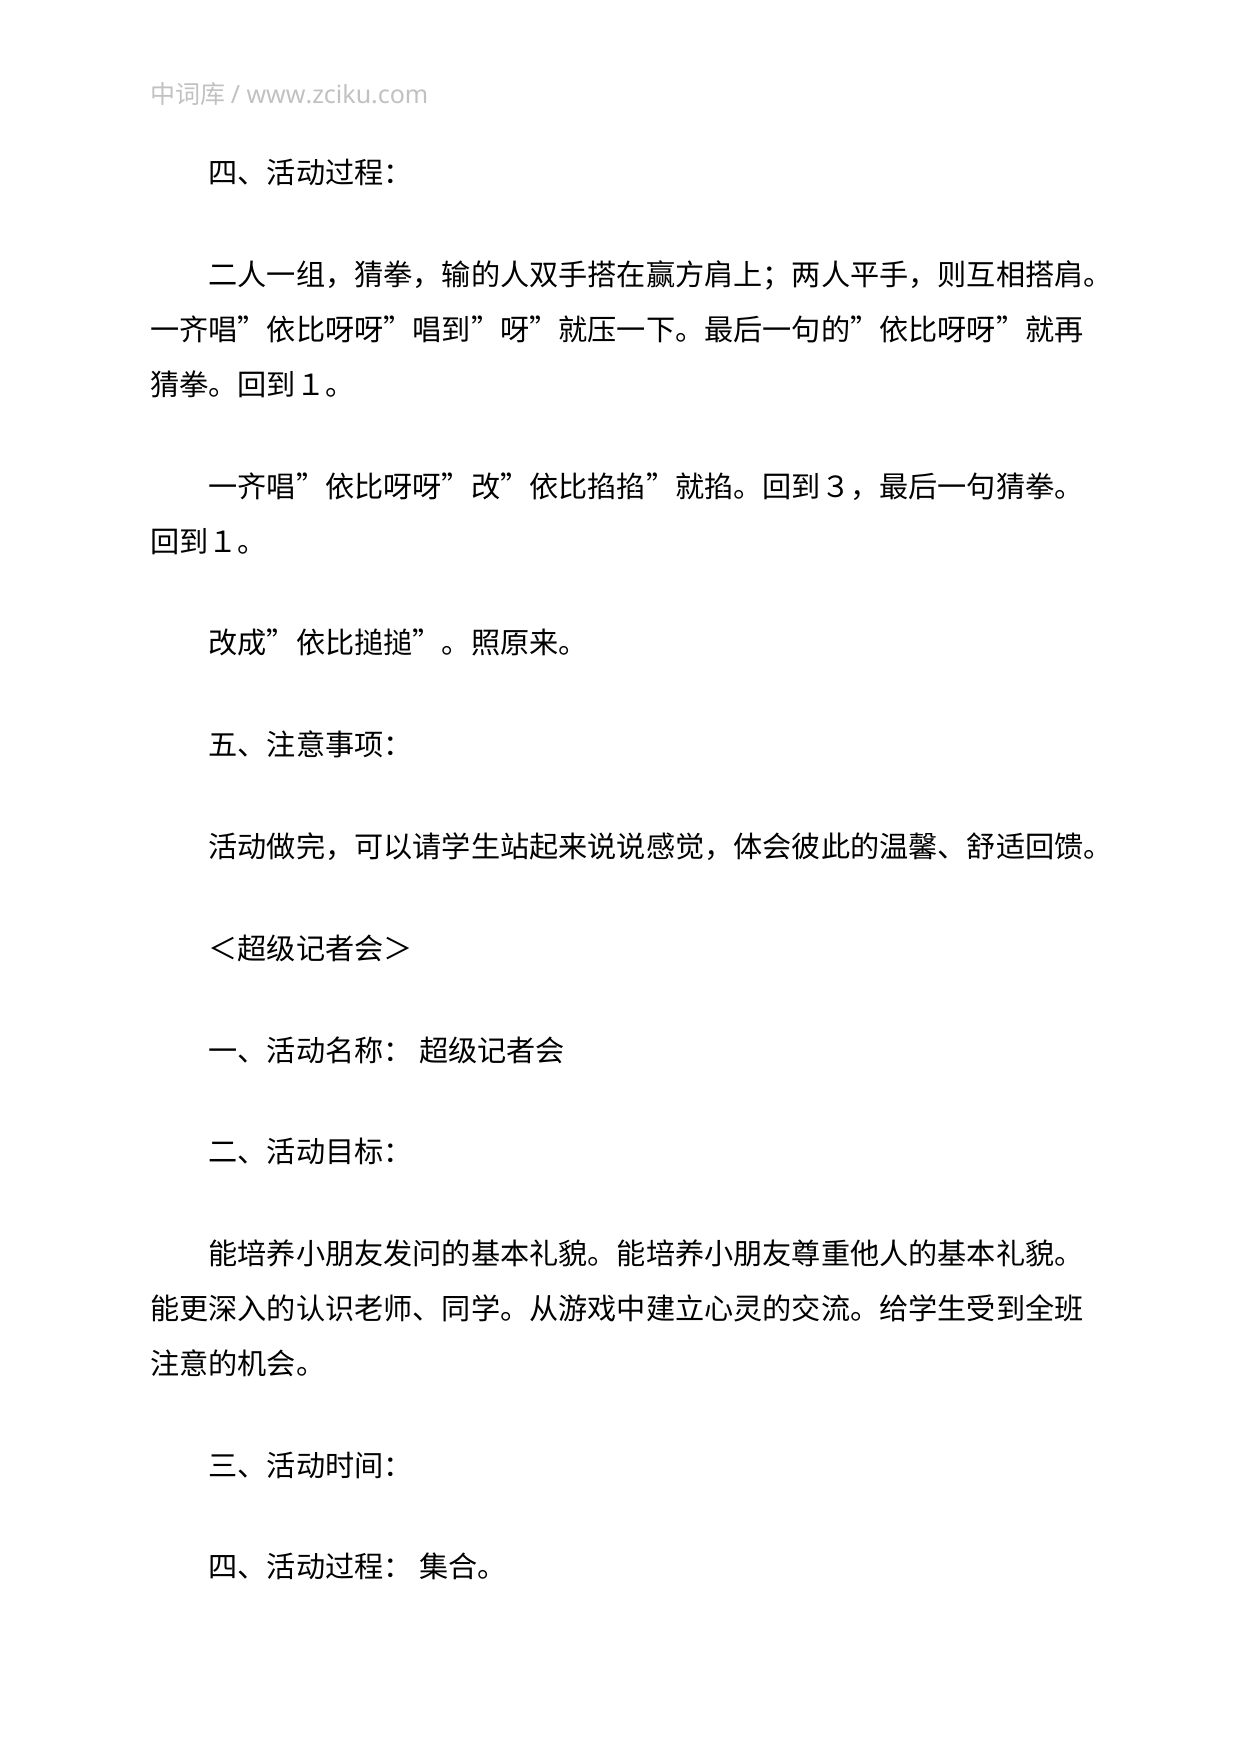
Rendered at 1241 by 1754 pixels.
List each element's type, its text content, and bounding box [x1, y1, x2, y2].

text 一齐唱”依比呀呀”改”依比掐掐”就掐。回到３，最后一句猜拳。回到１。 [150, 463, 1090, 561]
text 五、注意事项： [150, 722, 1090, 764]
text 一、活动名称： 超级记者会 [150, 1027, 1090, 1069]
text 二人一组，猜拳，输的人双手搭在赢方肩上；两人平手，则互相搭肩。一齐唱”依比呀呀”唱到”呀”就压一下。最后一句的”依比呀呀”就再猜拳。回到１。 [150, 252, 1090, 404]
text 活动做完，可以请学生站起来说说感觉，体会彼此的温馨、舒适回馈。 [150, 823, 1090, 866]
text 改成”依比搥搥”。照原来。 [150, 620, 1090, 662]
text ＜超级记者会＞ [150, 925, 1090, 968]
text 四、活动过程： 集合。 [150, 1544, 1090, 1586]
text 三、活动时间： [150, 1442, 1090, 1484]
text 四、活动过程： [150, 150, 1090, 192]
text 能培养小朋友发问的基本礼貌。能培养小朋友尊重他人的基本礼貌。能更深入的认识老师、同学。从游戏中建立心灵的交流。给学生受到全班注意的机会。 [150, 1231, 1090, 1383]
text 二、活动目标： [150, 1129, 1090, 1171]
